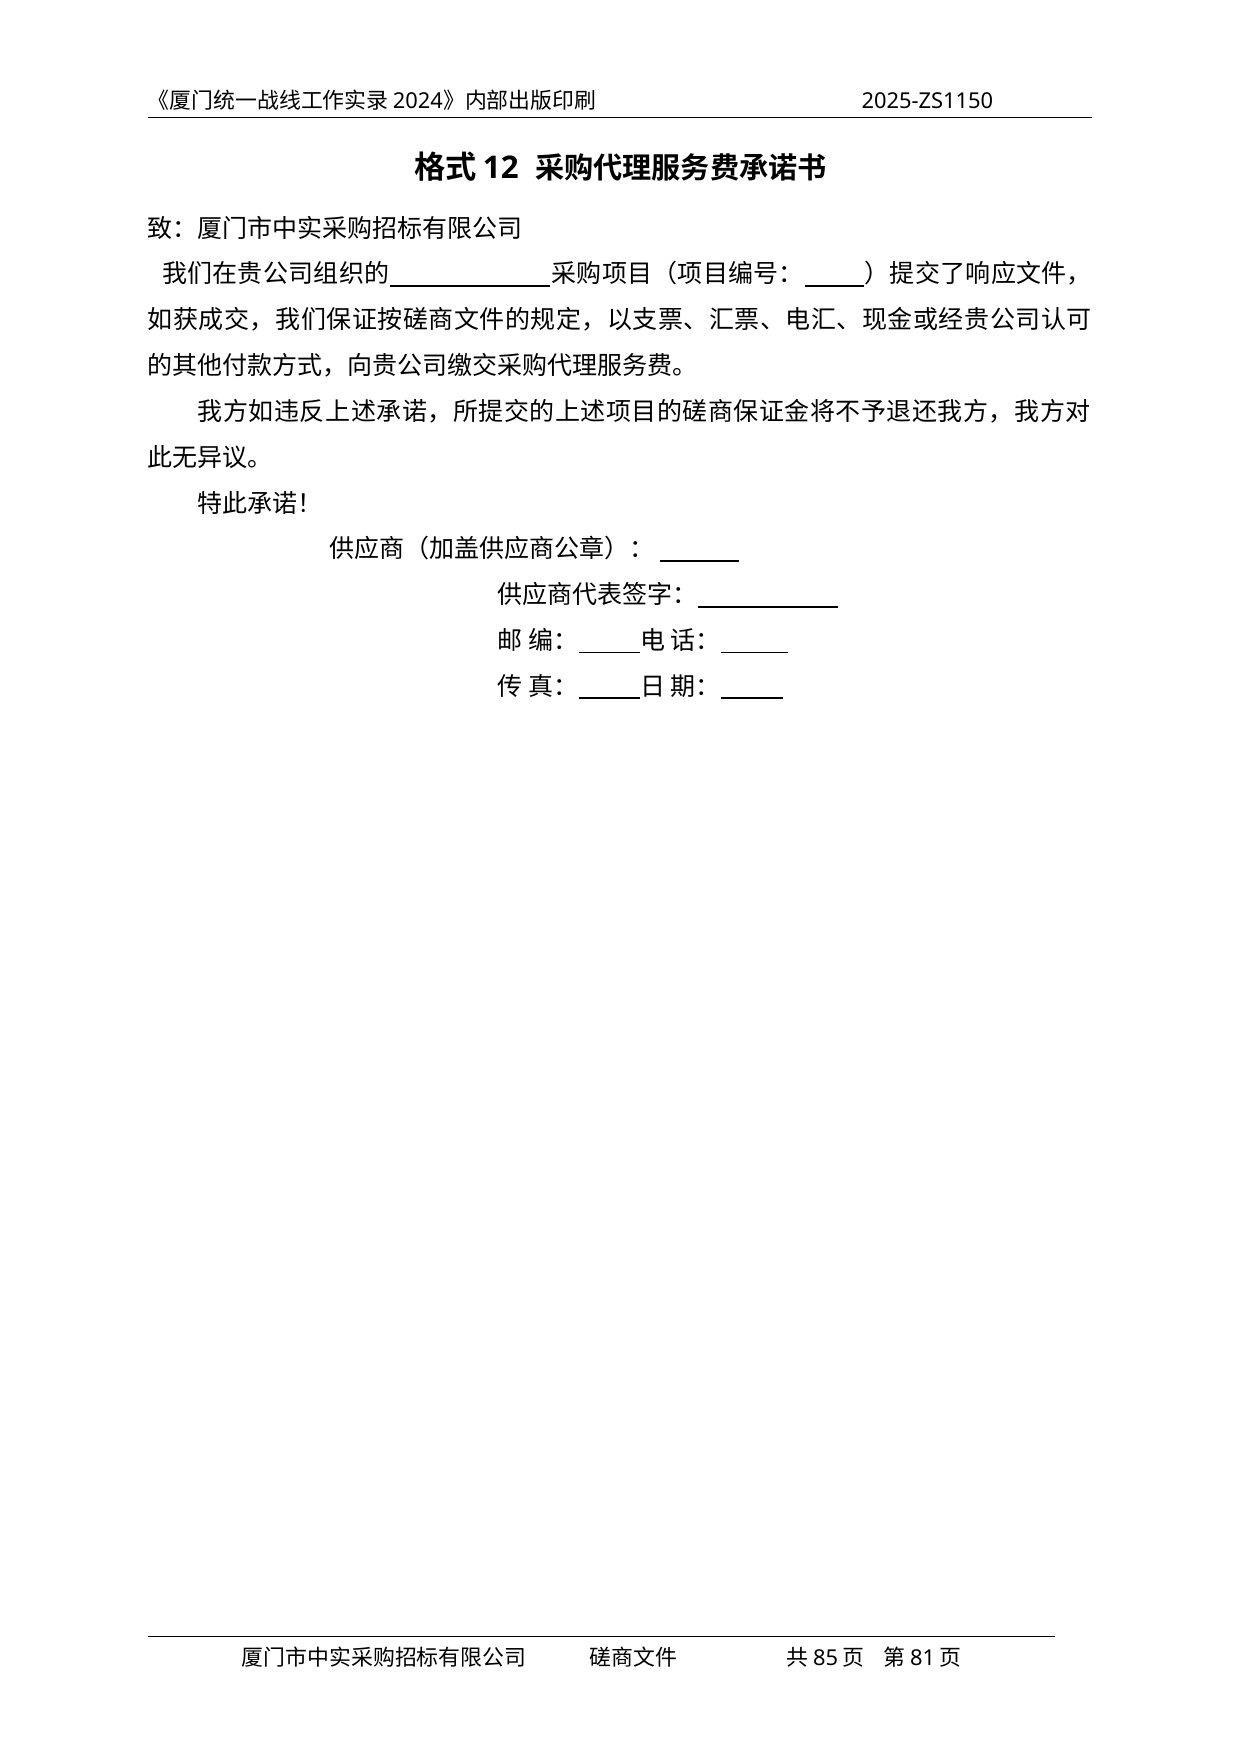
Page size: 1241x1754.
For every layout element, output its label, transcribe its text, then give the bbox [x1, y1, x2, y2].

text 特此承诺！ [148, 475, 1092, 521]
text 供应商代表签字： [148, 567, 1092, 613]
text 邮 编： 电 话： [148, 613, 1092, 659]
text 我们在贵公司组织的 采购项目（项目编号： ）提交了响应文件，如获成交，我们保证按磋商文件的规定，以支票、汇票、电汇、现金或经贵公司认可的其他付款方式，向贵公司缴交采购代理服务费。 [148, 246, 1092, 384]
text 供应商（加盖供应商公章）： [148, 521, 1092, 567]
subtitle 格式12 采购代理服务费承诺书 [148, 142, 1092, 188]
text 传 真： 日 期： [148, 659, 1092, 704]
text 致：厦门市中实采购招标有限公司 [148, 200, 1092, 246]
text 我方如违反上述承诺，所提交的上述项目的磋商保证金将不予退还我方，我方对此无异议。 [148, 384, 1092, 475]
